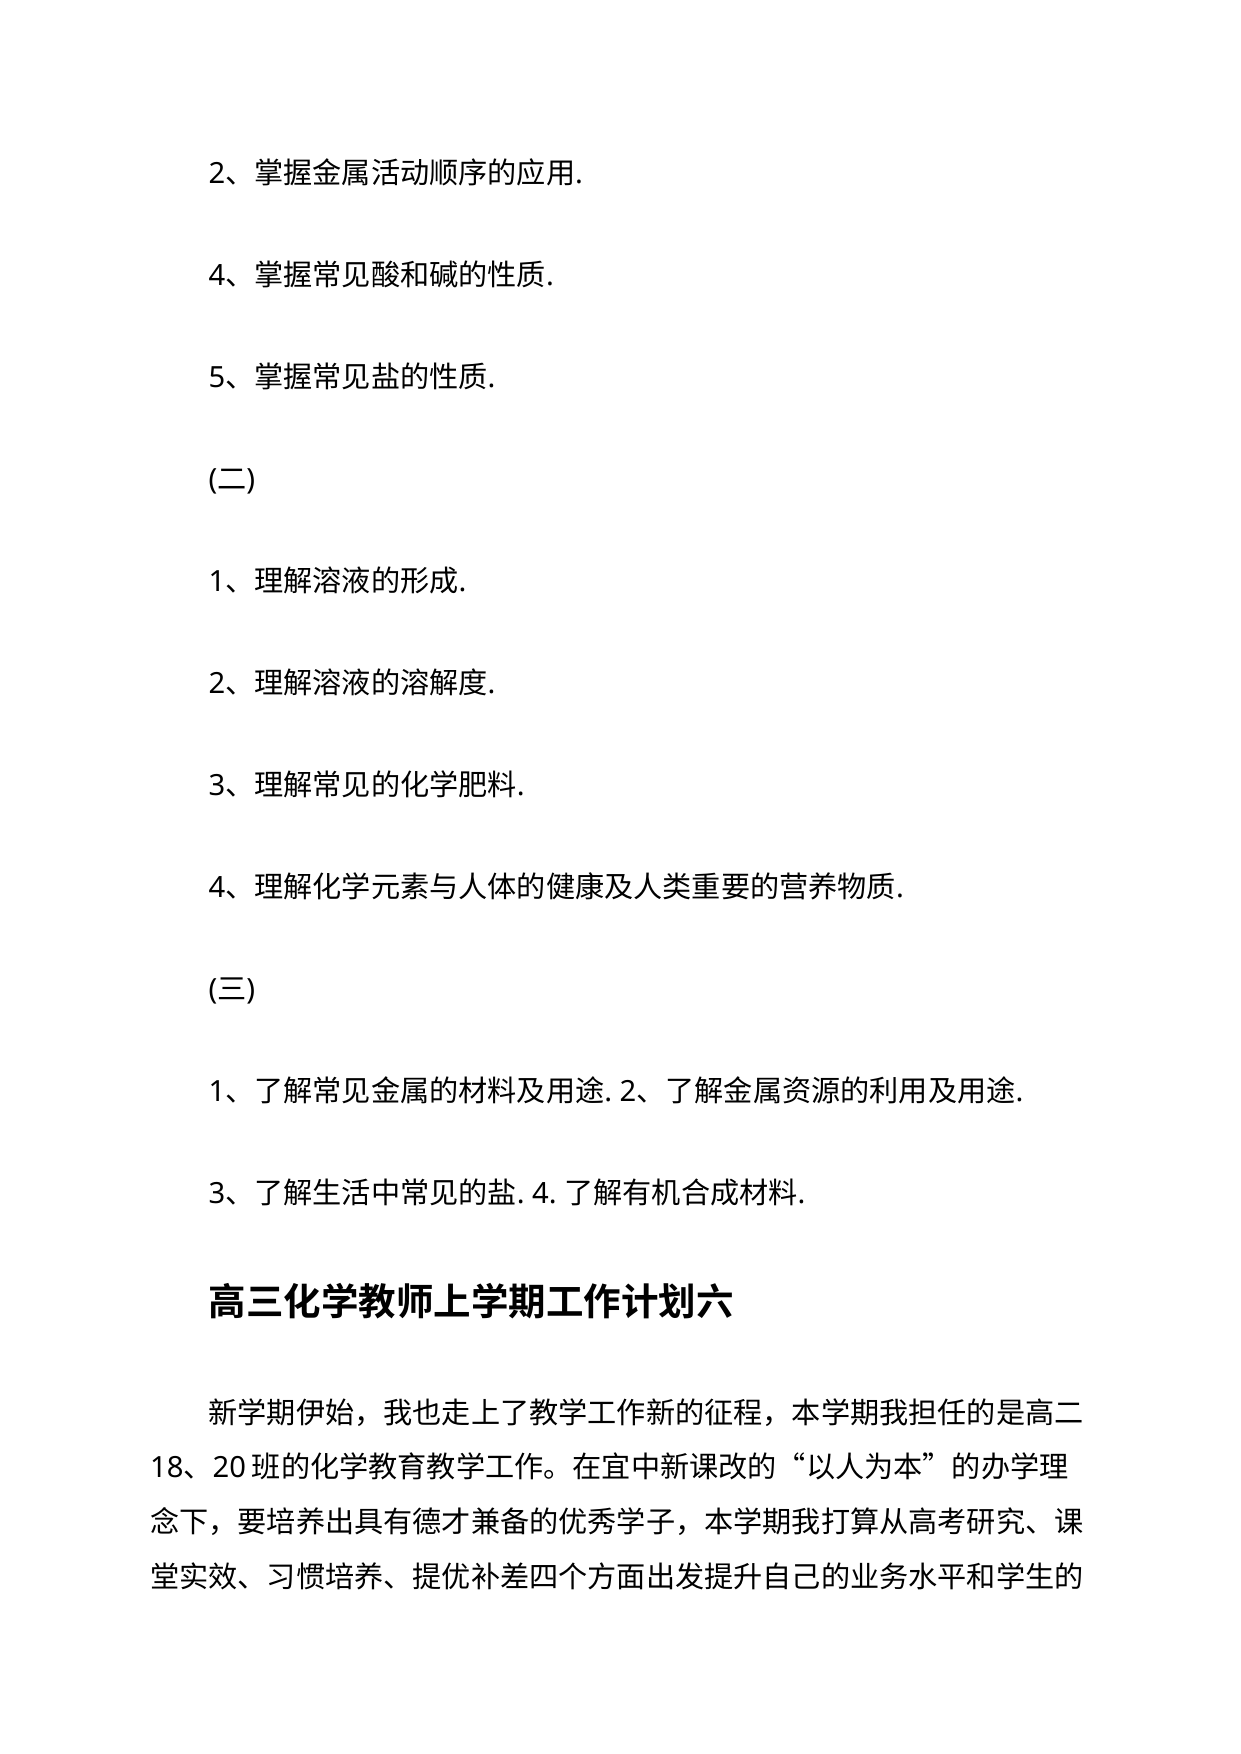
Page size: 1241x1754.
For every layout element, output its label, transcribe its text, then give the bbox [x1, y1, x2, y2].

text 1、理解溶液的形成. [150, 558, 1090, 600]
text 3、理解常见的化学肥料. [150, 762, 1090, 804]
text 1、了解常见金属的材料及用途. 2、了解金属资源的利用及用途. [150, 1068, 1090, 1110]
text 3、了解生活中常见的盐. 4. 了解有机合成材料. [150, 1170, 1090, 1212]
text (二) [150, 456, 1090, 498]
text 4、理解化学元素与人体的健康及人类重要的营养物质. [150, 864, 1090, 906]
text 2、掌握金属活动顺序的应用. [150, 150, 1090, 192]
text (三) [150, 966, 1090, 1008]
text 5、掌握常见盐的性质. [150, 354, 1090, 396]
text 2、理解溶液的溶解度. [150, 660, 1090, 702]
text 4、掌握常见酸和碱的性质. [150, 252, 1090, 294]
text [150, 1389, 1090, 1596]
text 高三化学教师上学期工作计划六 [150, 1272, 1090, 1326]
